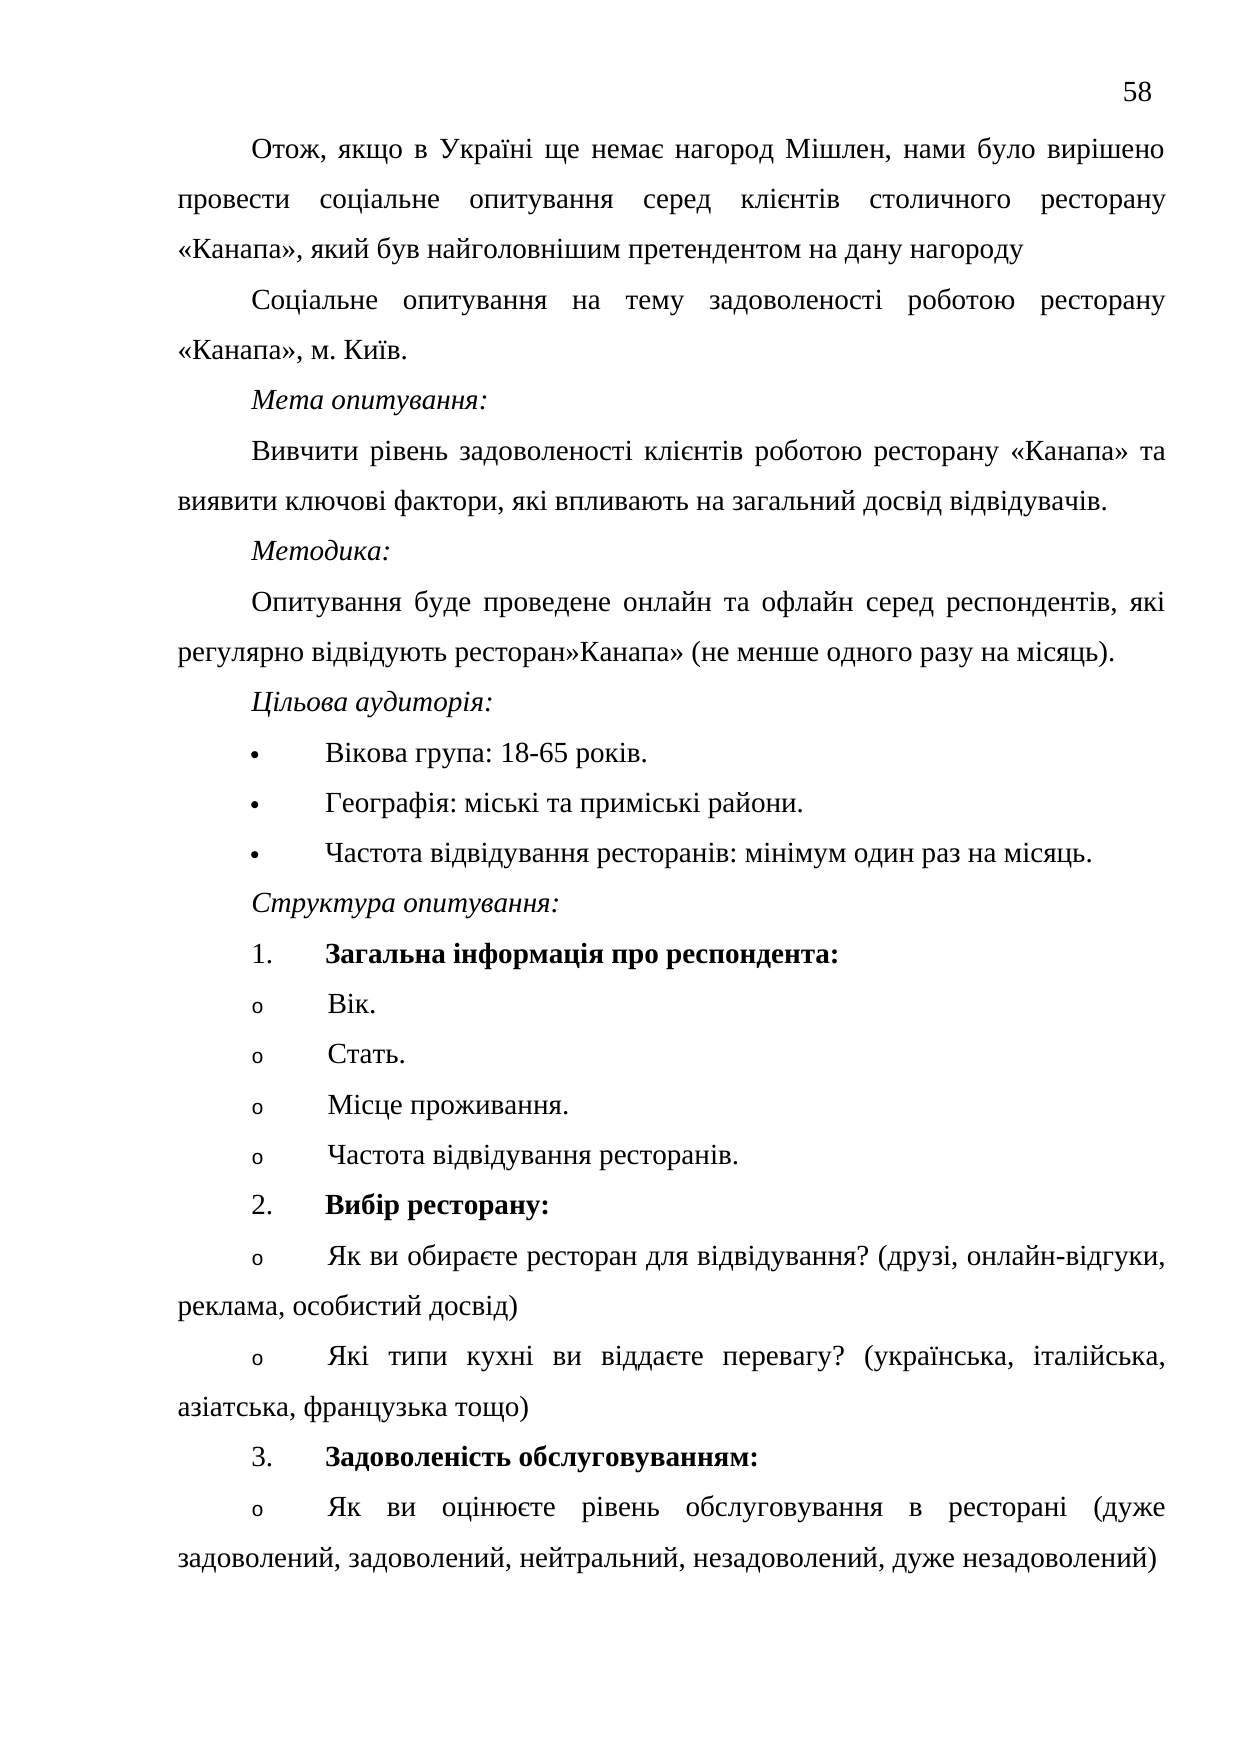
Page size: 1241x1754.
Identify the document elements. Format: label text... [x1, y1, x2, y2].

list Загальна інформація про респондента: [177, 936, 1166, 969]
text Вивчити рівень задоволеності клієнтів роботою ресторану «Канапа» та виявити ключові фактори, які впливають на загальний досвід відвідувачів. [177, 433, 1166, 517]
list Місце проживання. [177, 1087, 1166, 1120]
list Частота відвідування ресторанів: мінімум один раз на місяць. [177, 835, 1166, 869]
subtitle Мета опитування: [177, 382, 1166, 416]
list Як ви оцінюєте рівень обслуговування в ресторані (дуже задоволений, задоволений, нейтральний, незадоволений, дуже незадоволений) [177, 1489, 1166, 1573]
list Вибір ресторану: [177, 1187, 1166, 1221]
list Задоволеність обслуговуванням: [177, 1439, 1166, 1473]
list Вік. [177, 986, 1166, 1020]
subtitle Цільова аудиторія: [177, 684, 1166, 718]
list Географія: міські та приміські райони. [177, 785, 1166, 818]
text Опитування буде проведене онлайн та офлайн серед респондентів, які регулярно відвідують ресторан»Канапа» (не менше одного разу на місяць). [177, 584, 1166, 668]
list Які типи кухні ви віддаєте перевагу? (українська, італійська, азіатська, французька тощо) [177, 1338, 1166, 1422]
list Стать. [177, 1037, 1166, 1070]
list Як ви обираєте ресторан для відвідування? (друзі, онлайн-відгуки, реклама, особистий досвід) [177, 1238, 1166, 1322]
subtitle Структура опитування: [177, 886, 1166, 919]
subtitle Методика: [177, 533, 1166, 567]
list Частота відвідування ресторанів. [177, 1137, 1166, 1171]
list Вікова група: 18-65 років. [177, 735, 1166, 768]
subtitle Соціальне опитування на тему задоволеності роботою ресторану «Канапа», м. Київ. [177, 282, 1166, 366]
text Отож, якщо в Україні ще немає нагород Мішлен, нами було вирішено провести соціальне опитування серед клієнтів столичного ресторану «Канапа», який був найголовнішим претендентом на дану нагороду [177, 131, 1166, 265]
